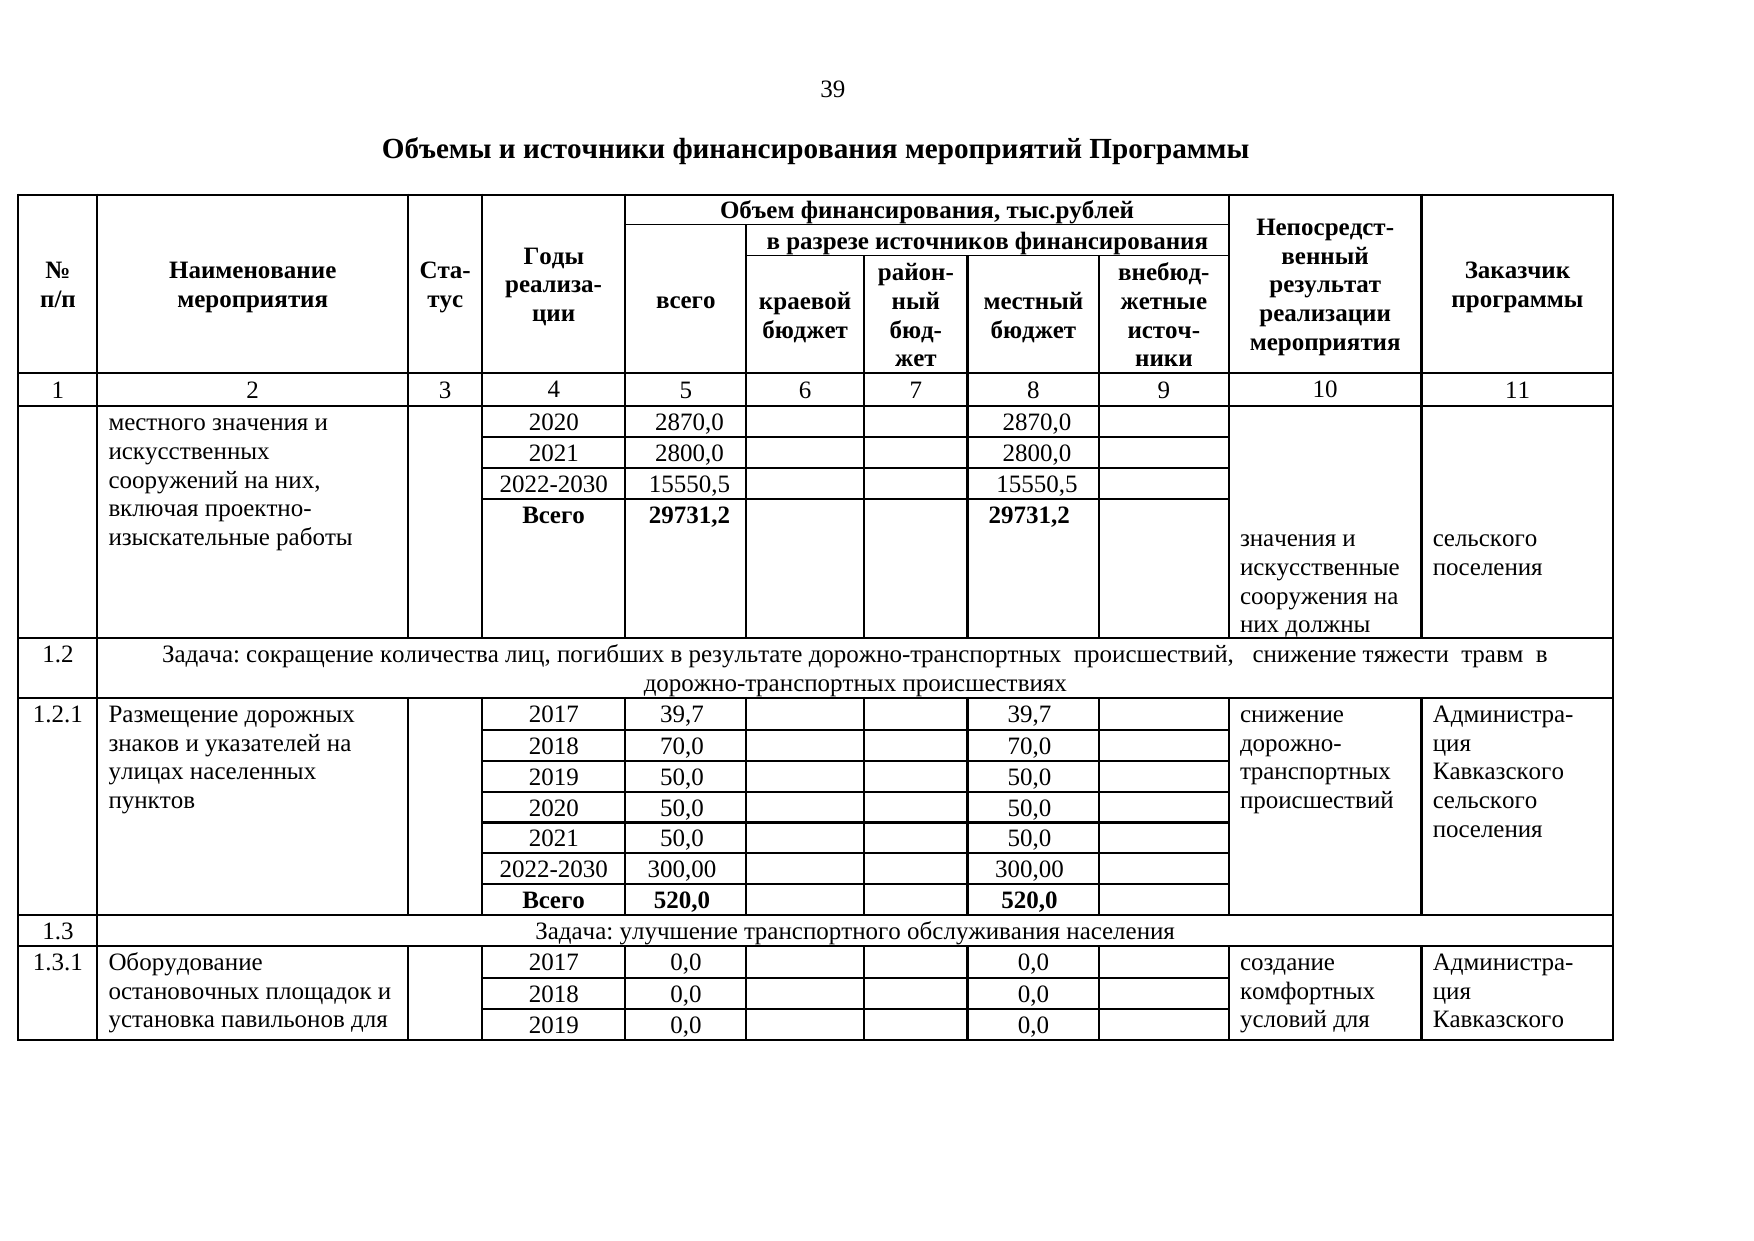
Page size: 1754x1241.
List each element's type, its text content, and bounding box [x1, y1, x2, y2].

table_cell 1.2.1 [19, 699, 96, 914]
table_cell 7 [865, 374, 966, 405]
table_cell 300,00 [969, 854, 1098, 883]
table_cell [747, 885, 863, 914]
table_cell 39,7 [626, 699, 745, 729]
table_cell в разрезе источников финансирования [747, 225, 1228, 255]
table_cell [865, 500, 966, 637]
table_cell 1.3 [19, 916, 96, 945]
table_cell [1100, 407, 1228, 436]
table_cell [1100, 854, 1228, 883]
table_cell 2019 [483, 762, 624, 791]
table_cell [409, 699, 481, 914]
table_cell 0,0 [969, 947, 1098, 977]
table_cell [865, 1010, 966, 1039]
table_cell 15550,5 [969, 469, 1098, 498]
table_cell 2022-2030 [483, 854, 624, 883]
table_cell [747, 407, 863, 436]
table_cell № п/п [19, 196, 96, 372]
table_cell 2020 [483, 793, 624, 821]
table_cell [747, 979, 863, 1008]
table_cell 0,0 [626, 1010, 745, 1039]
table_header Объемы и источники финансирования мероприятий Программы [18, 131, 1613, 193]
table_cell Заказчик программы [1423, 196, 1612, 372]
table_cell 50,0 [626, 824, 745, 852]
table_cell 50,0 [626, 793, 745, 821]
table_cell 39,7 [969, 699, 1098, 729]
table_cell [747, 824, 863, 852]
table_cell Размещение дорожных знаков и указателей на улицах населенных пунктов [98, 699, 407, 914]
table_cell [865, 438, 966, 467]
table_cell [1100, 793, 1228, 821]
table_cell 10 [1230, 374, 1420, 405]
table_cell [865, 885, 966, 914]
table_cell 6 [747, 374, 863, 405]
table_cell 11 [1423, 374, 1612, 405]
table_cell 3 [409, 374, 481, 405]
table_cell 0,0 [626, 979, 745, 1008]
table_cell 70,0 [626, 731, 745, 760]
table_cell [865, 947, 966, 977]
table_cell 0,0 [626, 947, 745, 977]
table_cell 50,0 [969, 793, 1098, 821]
table_cell [747, 731, 863, 760]
table_cell 1 [19, 374, 96, 405]
table_cell [1100, 438, 1228, 467]
table_cell 2022-2030 [483, 469, 624, 498]
table_cell 5 [626, 374, 745, 405]
table_cell Ста-тус [409, 196, 481, 372]
table_cell [747, 762, 863, 791]
table_cell [865, 762, 966, 791]
table_cell [747, 947, 863, 977]
table_cell всего [626, 225, 745, 372]
table_cell [1100, 699, 1228, 729]
table_cell [747, 500, 863, 637]
table_cell 4 [483, 374, 624, 405]
table_cell 29731,2 [626, 500, 745, 637]
table_cell [1100, 731, 1228, 760]
table_cell местный бюджет [969, 256, 1098, 372]
table_cell 2021 [483, 438, 624, 467]
table_cell [409, 947, 481, 1039]
table_cell [747, 1010, 863, 1039]
table_cell [1100, 824, 1228, 852]
table_cell [865, 407, 966, 436]
table_cell [865, 854, 966, 883]
table_cell 2800,0 [969, 438, 1098, 467]
table_cell [865, 824, 966, 852]
table_cell [865, 469, 966, 498]
table_cell Оборудование остановочных площадок и установка павильонов для общественного транспорта [98, 947, 407, 1039]
table_cell 2019 [483, 1010, 624, 1039]
table_cell 1.2 [19, 639, 96, 697]
table_cell [1100, 979, 1228, 1008]
table_cell 70,0 [969, 731, 1098, 760]
table_cell 0,0 [969, 979, 1098, 1008]
table_cell 2018 [483, 979, 624, 1008]
table_cell район-ный бюд-жет [865, 256, 966, 372]
table_cell снижение дорожно-транспортных происшествий [1230, 699, 1420, 914]
table_cell 520,0 [626, 885, 745, 914]
table_cell 2 [98, 374, 407, 405]
table_cell краевой бюджет [747, 256, 863, 372]
table_cell 0,0 [969, 1010, 1098, 1039]
table_cell [747, 469, 863, 498]
table_cell [865, 699, 966, 729]
table_cell 2870,0 [969, 407, 1098, 436]
table_cell 29731,2 [969, 500, 1098, 637]
table_cell [1100, 469, 1228, 498]
table_cell внебюд-жетные источ-ники [1100, 256, 1228, 372]
table_cell [865, 979, 966, 1008]
table_cell 2800,0 [626, 438, 745, 467]
table_cell [747, 854, 863, 883]
table_cell [1100, 500, 1228, 637]
table_cell Непосредст-венный результат реализации мероприятия [1230, 196, 1420, 372]
table_cell [747, 793, 863, 821]
table_cell 8 [969, 374, 1098, 405]
table_cell 15550,5 [626, 469, 745, 498]
table_cell 300,00 [626, 854, 745, 883]
table_cell 2017 [483, 699, 624, 729]
table_cell Всего [483, 885, 624, 914]
table_cell [747, 699, 863, 729]
table_cell [1100, 947, 1228, 977]
table_cell [747, 438, 863, 467]
table_cell 50,0 [969, 762, 1098, 791]
table_cell Задача: сокращение количества лиц, погибших в результате дорожно-транспортных происшествий, снижение тяжести травм в дорожно-транспортных происшествиях [98, 639, 1612, 697]
table_cell [865, 731, 966, 760]
table_cell [865, 793, 966, 821]
table_cell 2018 [483, 731, 624, 760]
table_cell 520,0 [969, 885, 1098, 914]
table_cell Задача: улучшение транспортного обслуживания населения [98, 916, 1612, 945]
table_cell 2017 [483, 947, 624, 977]
table_cell 2020 [483, 407, 624, 436]
table_cell 9 [1100, 374, 1228, 405]
table_cell 2021 [483, 824, 624, 852]
table_cell Администра-ция Кавказского сельского поселения [1423, 699, 1612, 914]
table_cell [1100, 762, 1228, 791]
table_cell 50,0 [626, 762, 745, 791]
table_cell 2870,0 [626, 407, 745, 436]
table_cell Всего [483, 500, 624, 637]
table_cell 50,0 [969, 824, 1098, 852]
table_cell Администра-ция Кавказского сельского поселения [1423, 947, 1612, 1039]
table_cell Годы реализа-ции [483, 196, 624, 372]
table_cell 1.3.1 [19, 947, 96, 1039]
table_cell Объем финансирования, тыс.рублей [626, 196, 1228, 224]
table_cell создание комфортных условий для граждан [1230, 947, 1420, 1039]
table_cell Наименование мероприятия [98, 196, 407, 372]
table_cell [1100, 1010, 1228, 1039]
table_cell [1100, 885, 1228, 914]
